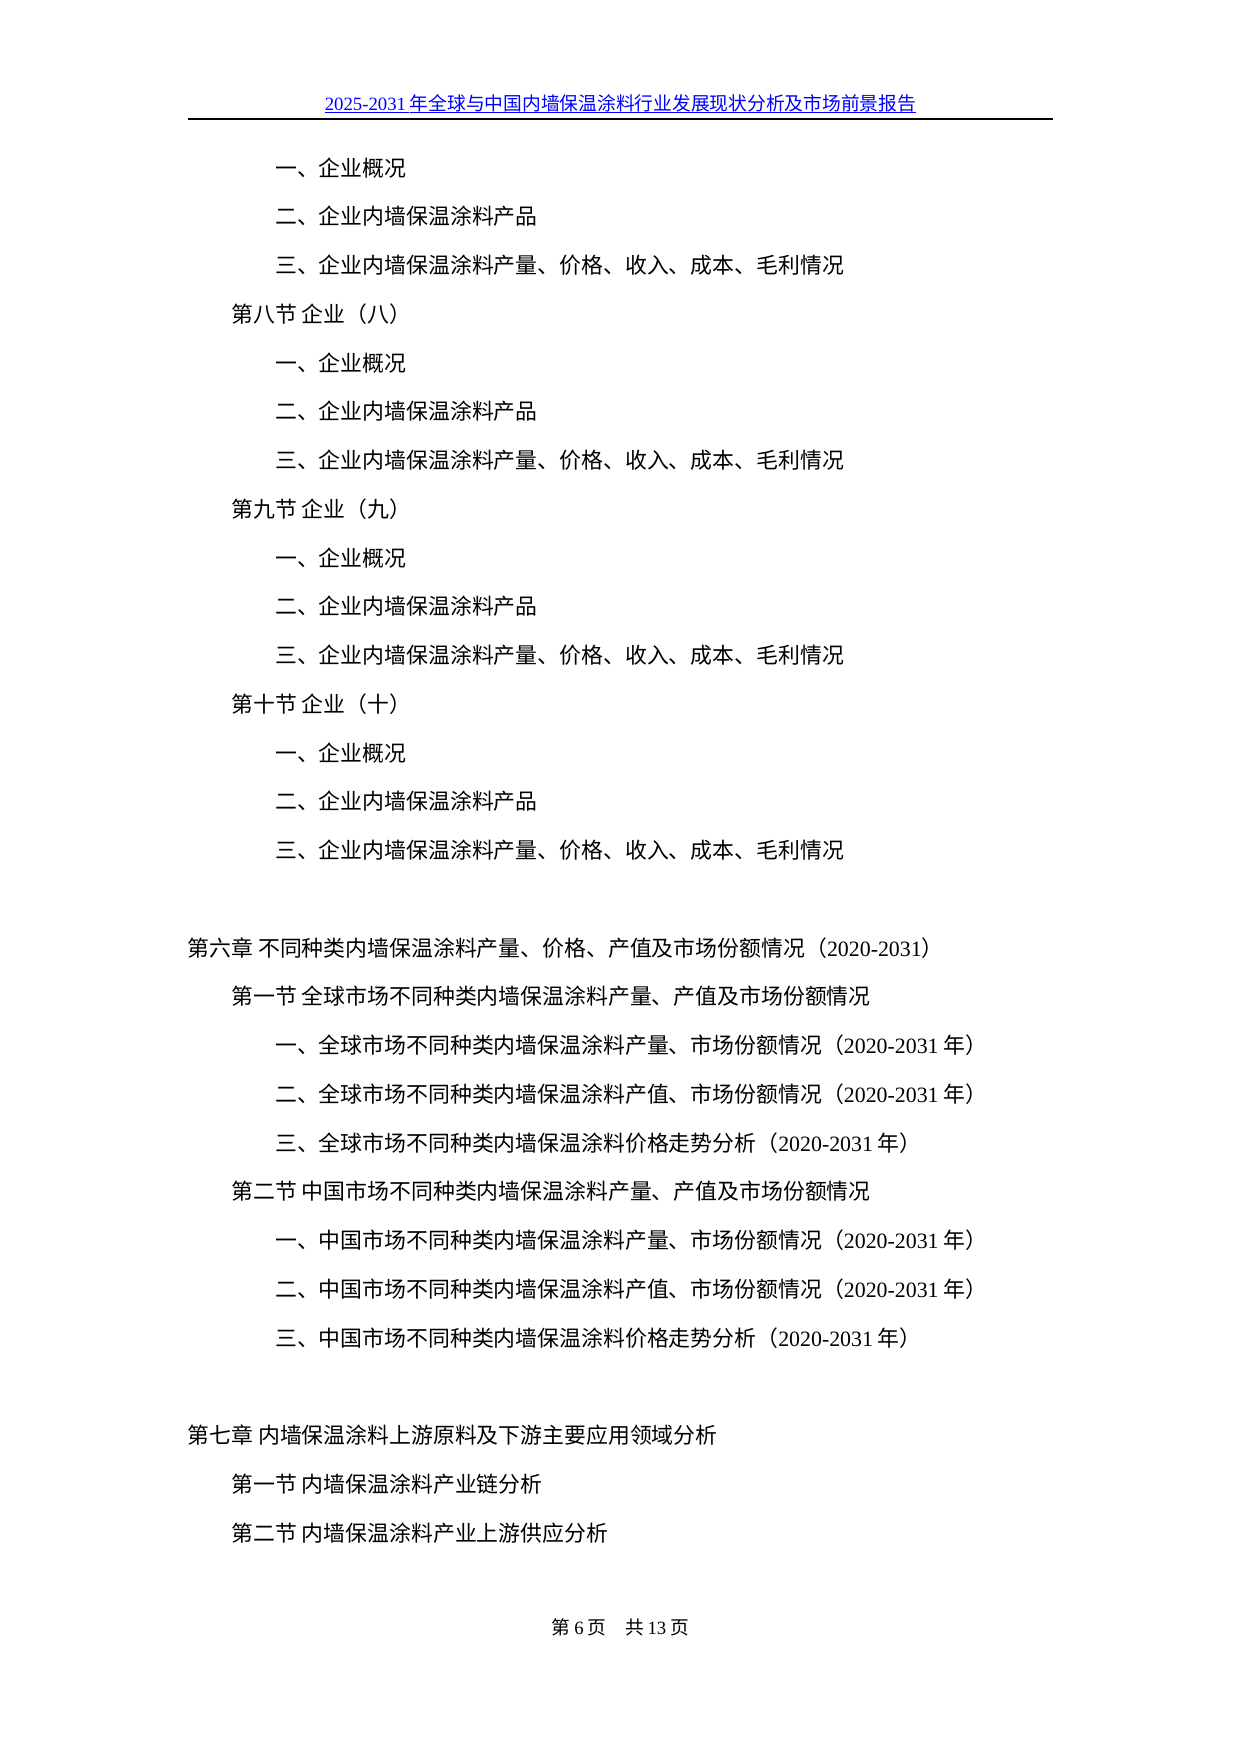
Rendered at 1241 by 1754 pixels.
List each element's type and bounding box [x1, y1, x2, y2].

text [187, 150, 1053, 1548]
